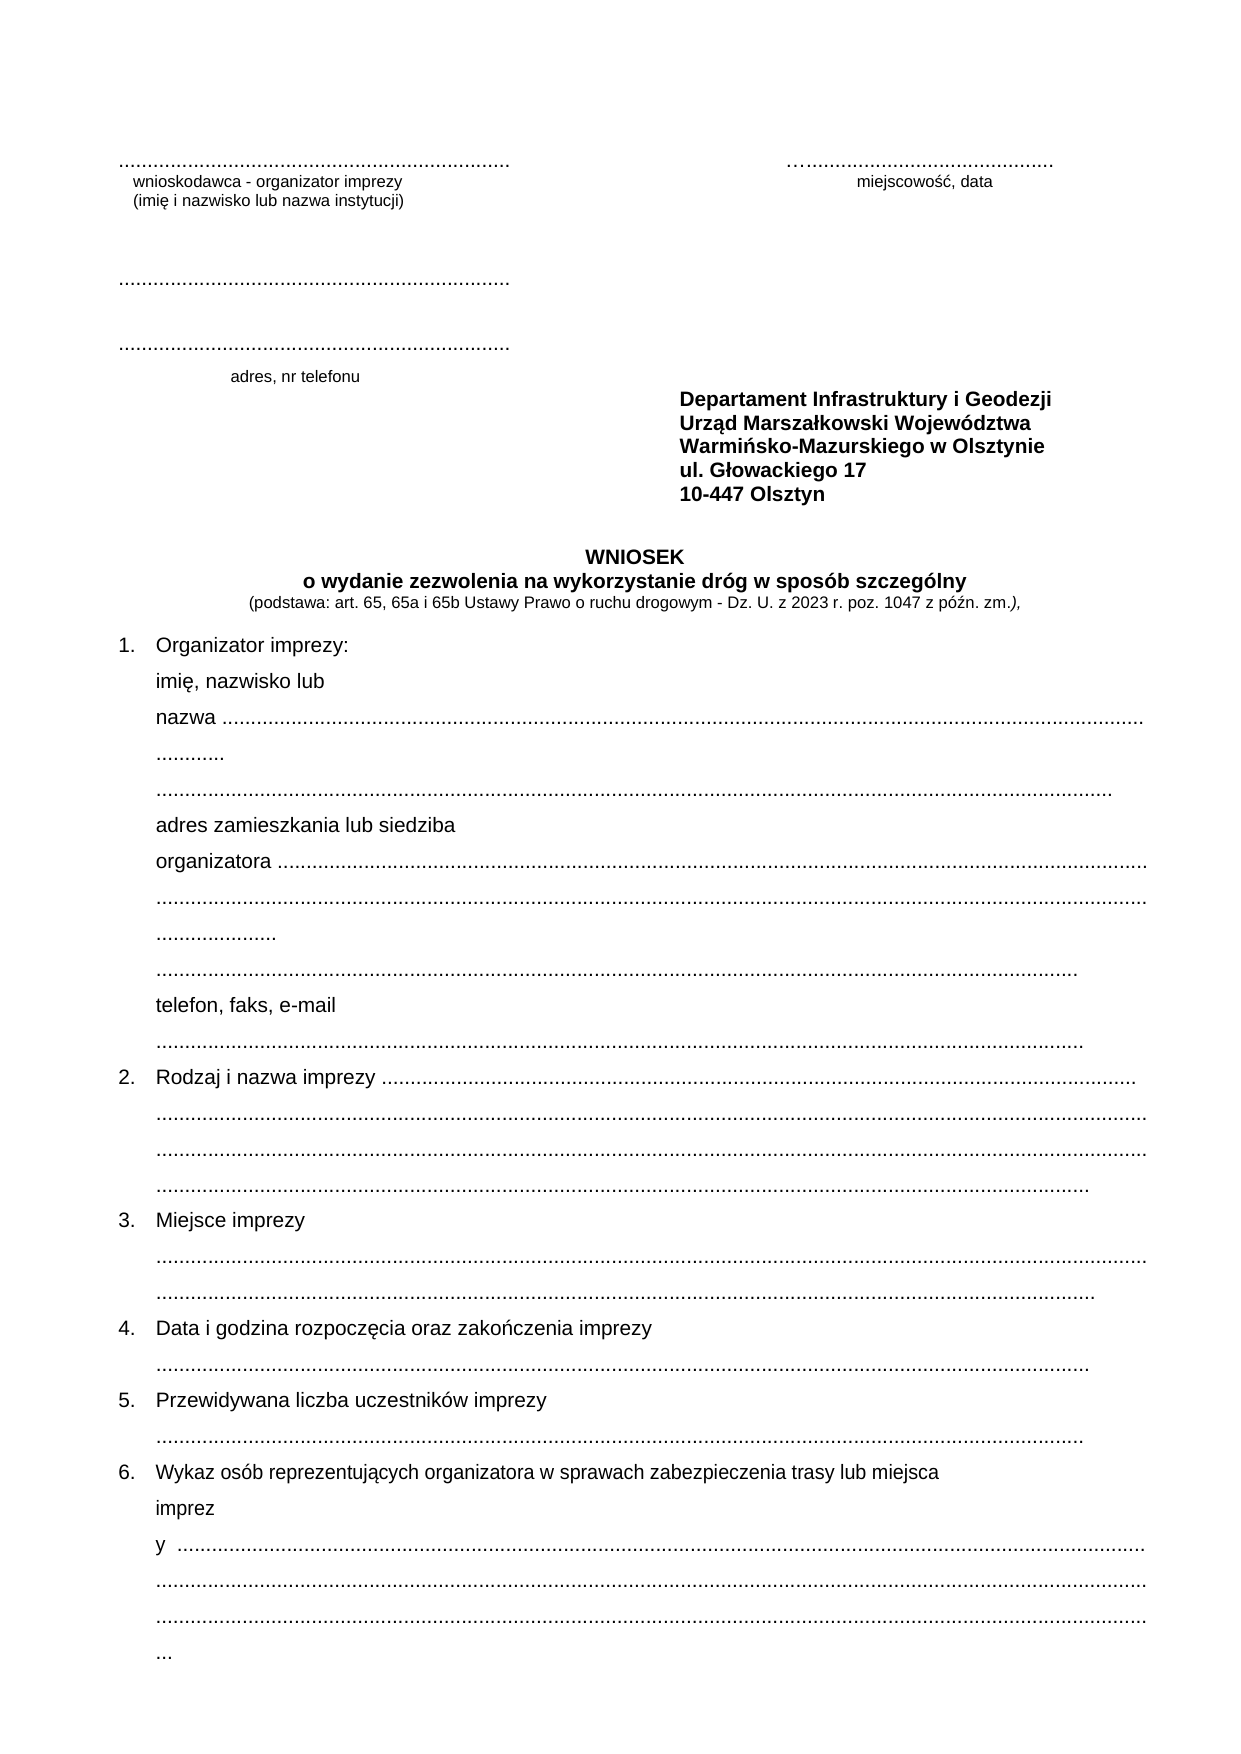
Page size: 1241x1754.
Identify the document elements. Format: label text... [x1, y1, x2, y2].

list Przewidywana liczba uczestników imprezy [118, 1388, 1152, 1412]
text ................................................................................................................................................................ [156, 957, 1152, 981]
text ................................................................................................................................................................... [156, 1280, 1152, 1304]
list Organizator imprezy: imię, nazwisko lub nazwa ............................................................................................................................................................................ [118, 633, 1152, 765]
text ................................................................................................................................................................. [156, 1424, 1152, 1448]
text Departament Infrastruktury i Geodezji [679, 386, 1152, 410]
list Rodzaj i nazwa imprezy ................................................................................................................................... [118, 1064, 1152, 1088]
text o wydanie zezwolenia na wykorzystanie dróg w sposób szczególny [118, 569, 1152, 593]
text adres zamieszkania lub siedziba organizatora ........................................................................................................................................................................................................................................................................................................................................................ [156, 813, 1152, 945]
text ...................................................................................................................................................................... [156, 777, 1152, 801]
text .......................................................................................................................................................................................................................................................................................................................................................................................................................................................................................................................... [156, 1101, 1152, 1196]
list Miejsce imprezy [118, 1208, 1152, 1232]
text 10-447 Olsztyn [679, 482, 1152, 506]
text .................................................................................................................................................................. [156, 1352, 1152, 1376]
text (imię i nazwisko lub nazwa instytucji) [133, 191, 1093, 210]
list Wykaz osób reprezentujących organizatora w sprawach zabezpieczenia trasy lub miejsca imprezy ................................................................................................................................................................................................................................................................................................................................................................................................................................................................................................................................... [118, 1460, 1152, 1663]
text Urząd Marszałkowski Województwa [679, 410, 1152, 434]
text .................................................................... [118, 331, 1152, 355]
text .................................................................... …........................................... [118, 148, 1152, 172]
text adres, nr telefonu [118, 367, 1152, 386]
list Data i godzina rozpoczęcia oraz zakończenia imprezy [118, 1316, 1152, 1340]
text ................................................................................................................................................................. [156, 1029, 1152, 1053]
text wnioskodawca - organizator imprezy miejscowość, data [133, 172, 1093, 191]
text telefon, faks, e-mail [156, 993, 1152, 1017]
text .................................................................... [118, 266, 1152, 289]
text ul. Głowackiego 17 [679, 458, 1152, 482]
text Warmińsko-Mazurskiego w Olsztynie [679, 434, 1152, 458]
text (podstawa: art. 65, 65a i 65b Ustawy Prawo o ruchu drogowym - Dz. U. z 2023 r. poz. 1047 z późn. zm.), [118, 593, 1152, 612]
text WNIOSEK [118, 545, 1152, 569]
